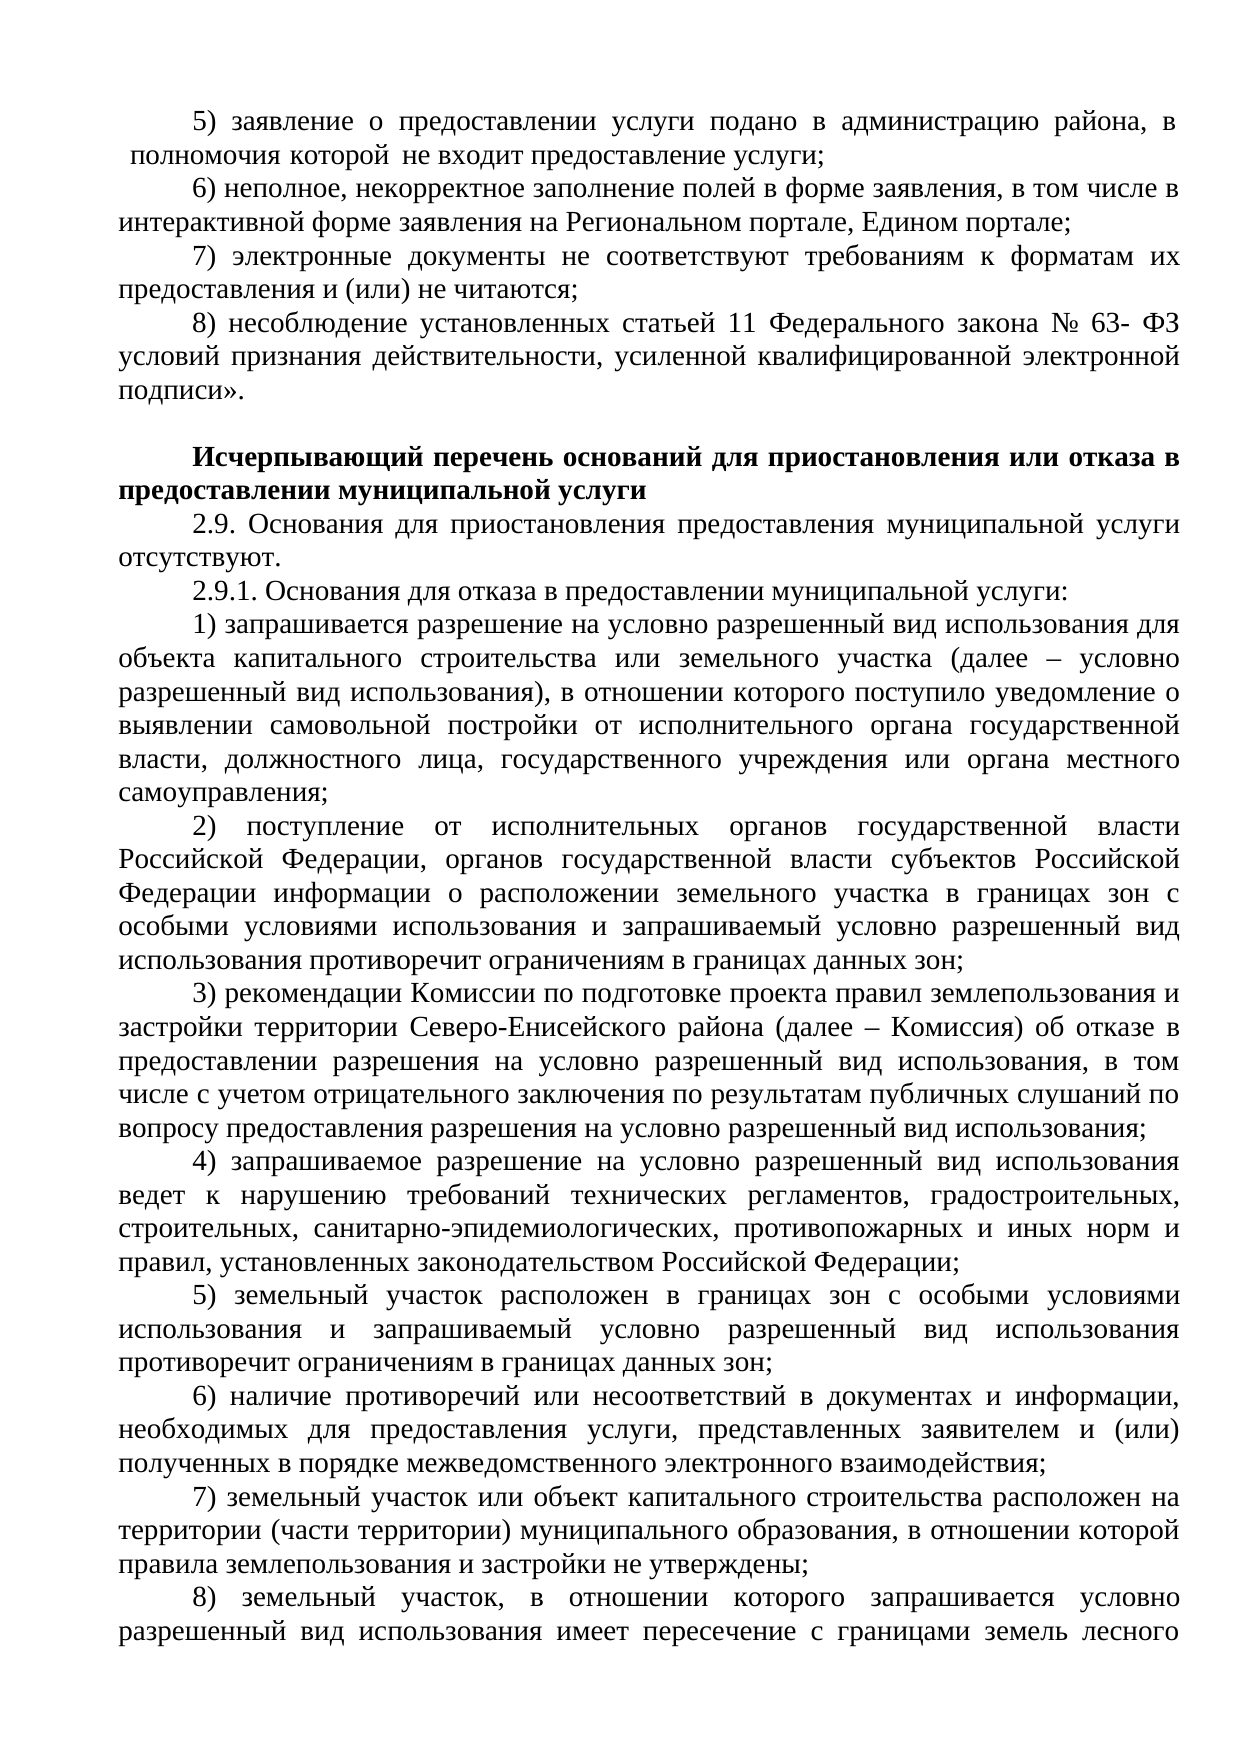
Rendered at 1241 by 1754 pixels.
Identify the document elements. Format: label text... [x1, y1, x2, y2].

text 3) рекомендации Комиссии по подготовке проекта правил землепользования и застройки территории Северо-Енисейского района (далее – Комиссия) об отказе в предоставлении разрешения на условно разрешенный вид использования, в том числе с учетом отрицательного заключения по результатам публичных слушаний по вопросу предоставления разрешения на условно разрешенный вид использования; [118, 976, 1181, 1143]
text 1) запрашивается разрешение на условно разрешенный вид использования для объекта капитального строительства или земельного участка (далее – условно разрешенный вид использования), в отношении которого поступило уведомление о выявлении самовольной постройки от исполнительного органа государственной власти, должностного лица, государственного учреждения или органа местного самоуправления; [118, 607, 1181, 808]
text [118, 1579, 1181, 1646]
text 6) наличие противоречий или несоответствий в документах и информации, необходимых для предоставления услуги, представленных заявителем и (или) полученных в порядке межведомственного электронного взаимодействия; [118, 1378, 1181, 1479]
text 5) заявление о предоставлении услуги подано в администрацию района, в полномочия которой не входит предоставление услуги; [130, 103, 1176, 171]
text Исчерпывающий перечень оснований для приостановления или отказа в предоставлении муниципальной услуги [118, 439, 1181, 506]
text 2) поступление от исполнительных органов государственной власти Российской Федерации, органов государственной власти субъектов Российской Федерации информации о расположении земельного участка в границах зон с особыми условиями использования и запрашиваемый условно разрешенный вид использования противоречит ограничениям в границах данных зон; [118, 808, 1181, 976]
text 2.9.1. Основания для отказа в предоставлении муниципальной услуги: [118, 573, 1181, 607]
text 6) неполное, некорректное заполнение полей в форме заявления, в том числе в интерактивной форме заявления на Региональном портале, Едином портале; [118, 171, 1181, 238]
text 7) земельный участок или объект капитального строительства расположен на территории (части территории) муниципального образования, в отношении которой правила землепользования и застройки не утверждены; [118, 1479, 1181, 1579]
text 8) несоблюдение установленных статьей 11 Федерального закона № 63- ФЗ условий признания действительности, усиленной квалифицированной электронной подписи». [118, 305, 1181, 405]
text 4) запрашиваемое разрешение на условно разрешенный вид использования ведет к нарушению требований технических регламентов, градостроительных, строительных, санитарно-эпидемиологических, противопожарных и иных норм и правил, установленных законодательством Российской Федерации; [118, 1143, 1181, 1277]
text 5) земельный участок расположен в границах зон с особыми условиями использования и запрашиваемый условно разрешенный вид использования противоречит ограничениям в границах данных зон; [118, 1277, 1181, 1378]
text 7) электронные документы не соответствуют требованиям к форматам их предоставления и (или) не читаются; [118, 238, 1181, 305]
text 2.9. Основания для приостановления предоставления муниципальной услуги отсутствуют. [118, 506, 1181, 573]
